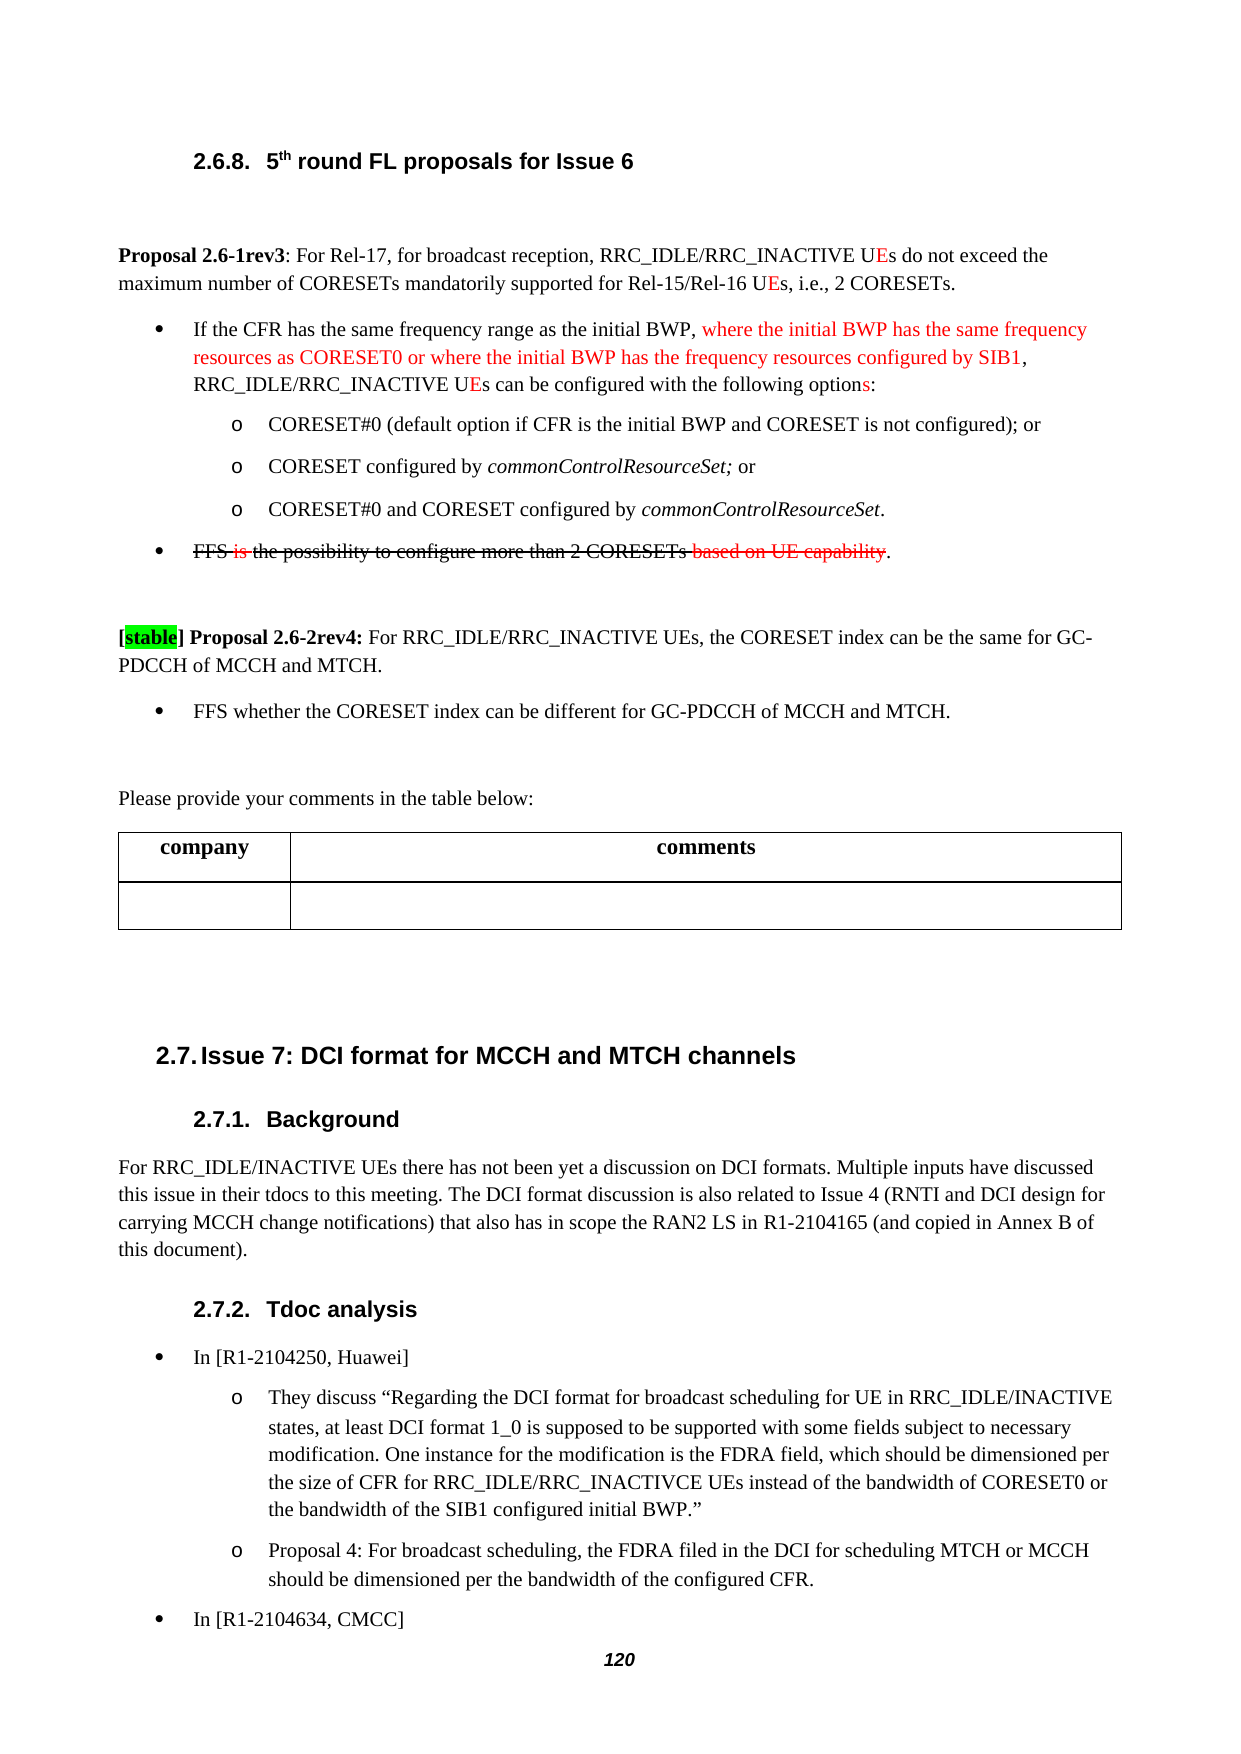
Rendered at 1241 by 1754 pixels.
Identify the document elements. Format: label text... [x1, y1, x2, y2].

list They discuss “Regarding the DCI format for broadcast scheduling for UE in RRC_IDLE/INACTIVE states, at least DCI format 1_0 is supposed to be supported with some fields subject to necessary modification. One instance for the modification is the FDRA field, which should be dimensioned per the size of CFR for RRC_IDLE/RRC_INACTIVCE UEs instead of the bandwidth of CORESET0 or the bandwidth of the SIB1 configured initial BWP.” [231, 1385, 1122, 1521]
table_header company [119, 833, 290, 881]
list In [R1-2104250, Huawei] [156, 1345, 1122, 1369]
text Please provide your comments in the table below: [118, 785, 1122, 809]
list Proposal 4: For broadcast scheduling, the FDRA filed in the DCI for scheduling MTCH or MCCH should be dimensioned per the bandwidth of the configured CFR. [231, 1537, 1122, 1591]
list In [R1-2104634, CMCC] [156, 1607, 1122, 1631]
text [stable] Proposal 2.6-2rev4: For RRC_IDLE/RRC_INACTIVE UEs, the CORESET index can be the same for GC-PDCCH of MCCH and MTCH. [118, 625, 1122, 677]
table_header comments [291, 833, 1121, 881]
text Proposal 2.6-1rev3: For Rel-17, for broadcast reception, RRC_IDLE/RRC_INACTIVE UEs do not exceed the maximum number of CORESETs mandatorily supported for Rel-15/Rel-16 UEs, i.e., 2 CORESETs. [118, 243, 1122, 295]
list CORESET#0 and CORESET configured by commonControlResourceSet. [231, 496, 1122, 522]
list FFS whether the CORESET index can be different for GC-PDCCH of MCCH and MTCH. [156, 699, 1122, 723]
list CORESET#0 (default option if CFR is the initial BWP and CORESET is not configured); or [231, 412, 1122, 438]
subtitle 5th round FL proposals for Issue 6 [193, 148, 1122, 174]
table_cell [119, 883, 290, 929]
subtitle Background [193, 1106, 1122, 1132]
text For RRC_IDLE/INACTIVE UEs there has not been yet a discussion on DCI formats. Multiple inputs have discussed this issue in their tdocs to this meeting. The DCI format discussion is also related to Issue 4 (RNTI and DCI design for carrying MCCH change notifications) that also has in scope the RAN2 LS in R1-2104165 (and copied in Annex B of this document). [118, 1154, 1122, 1261]
table_cell [291, 883, 1121, 929]
subtitle Issue 7: DCI format for MCCH and MTCH channels [156, 1041, 1122, 1070]
list If the CFR has the same frequency range as the initial BWP, where the initial BWP has the same frequency resources as CORESET0 or where the initial BWP has the frequency resources configured by SIB1, RRC_IDLE/RRC_INACTIVE UEs can be configured with the following options: [156, 317, 1122, 396]
list CORESET configured by commonControlResourceSet; or [231, 454, 1122, 480]
subtitle Tdoc analysis [193, 1296, 1122, 1323]
list FFS is the possibility to configure more than 2 CORESETs based on UE capability. [156, 538, 1122, 563]
